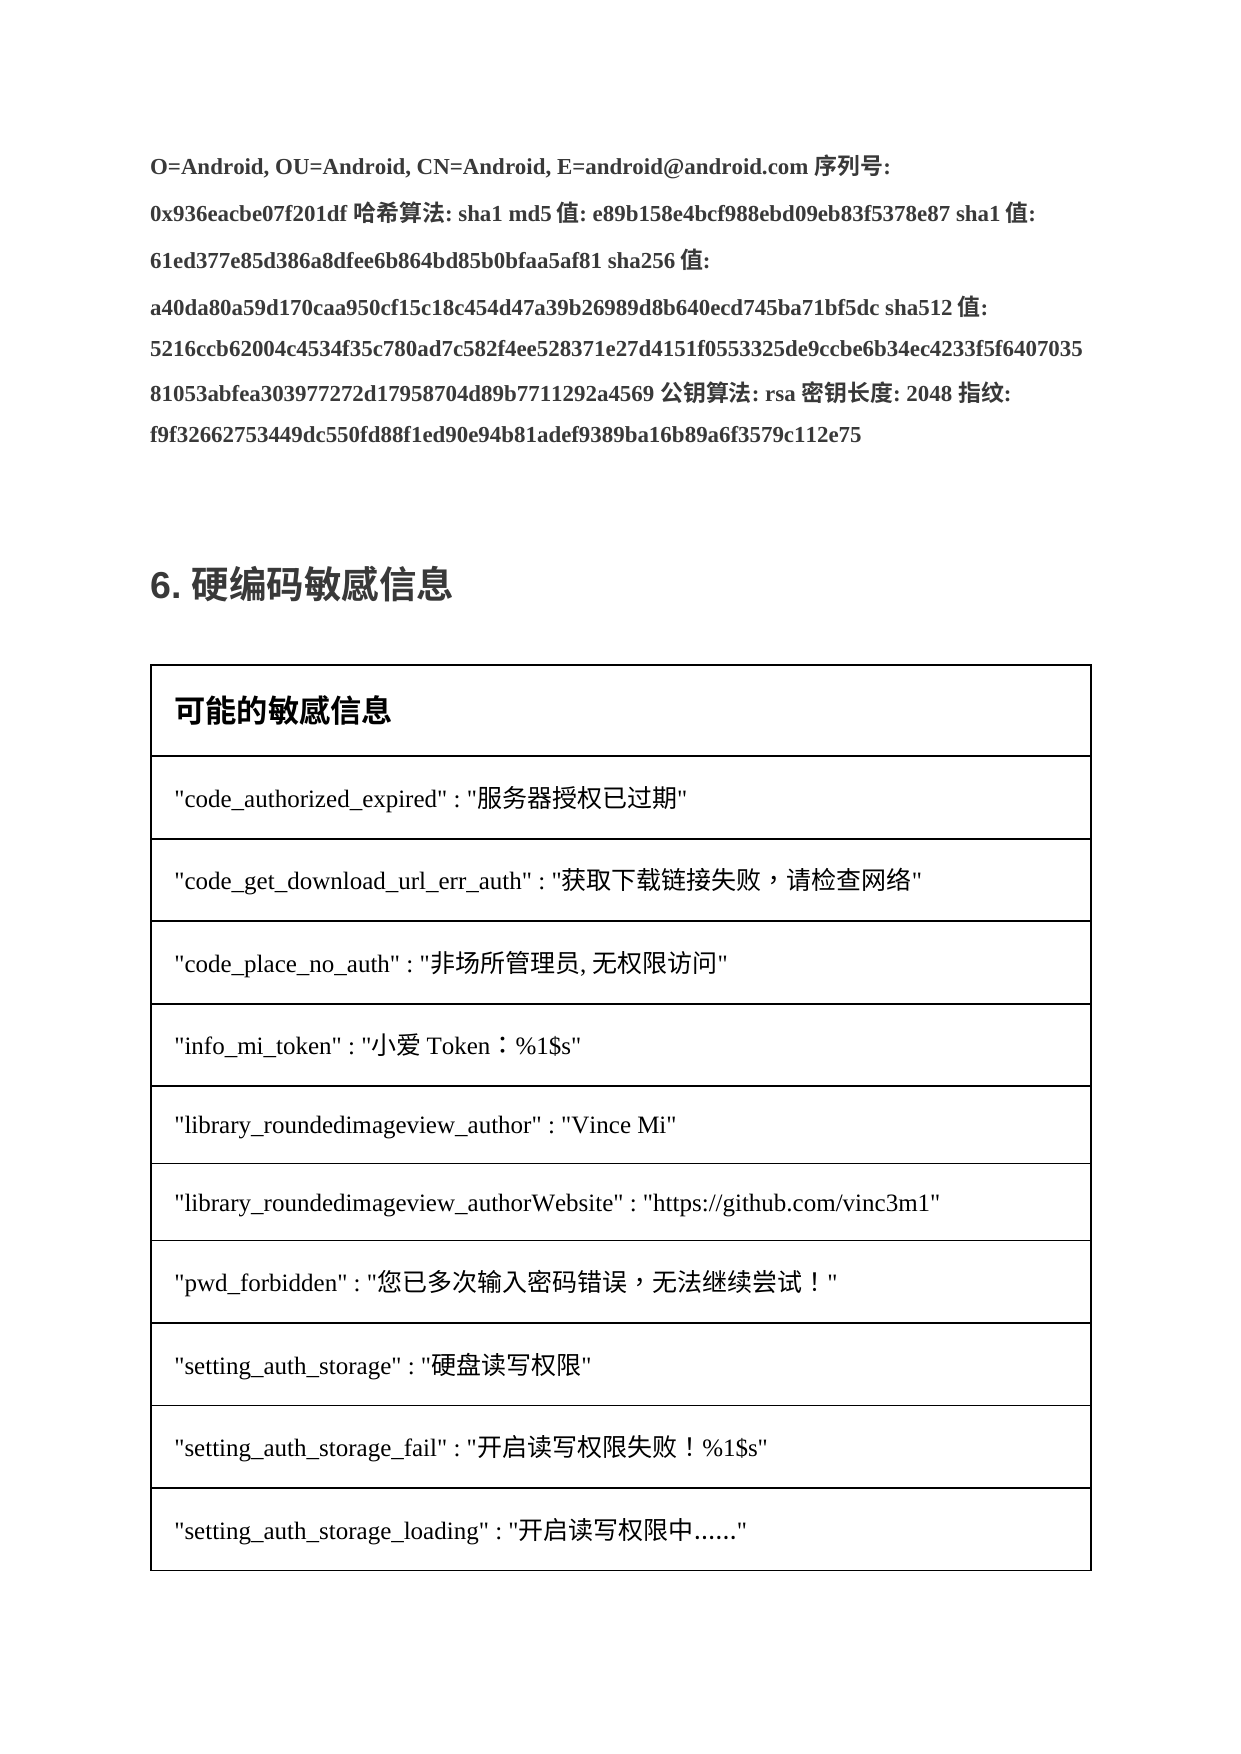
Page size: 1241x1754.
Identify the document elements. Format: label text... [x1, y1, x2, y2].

table_cell "library_roundedimageview_authorWebsite" : "https://github.com/vinc3m1" [152, 1164, 1090, 1240]
subtitle 6. 硬编码敏感信息 [150, 559, 1090, 610]
table_cell "code_authorized_expired" : "服务器授权已过期" [152, 757, 1090, 838]
table_cell "library_roundedimageview_author" : "Vince Mi" [152, 1087, 1090, 1163]
table_cell "pwd_forbidden" : "您已多次输入密码错误，无法继续尝试！" [152, 1241, 1090, 1322]
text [150, 150, 1090, 448]
table_cell "info_mi_token" : "小爱Token：%1$s" [152, 1005, 1090, 1085]
table_cell "setting_auth_storage_loading" : "开启读写权限中……" [152, 1489, 1090, 1570]
table_cell "code_get_download_url_err_auth" : "获取下载链接失败，请检查网络" [152, 840, 1090, 920]
table_header 可能的敏感信息 [152, 666, 1090, 755]
table_cell "setting_auth_storage" : "硬盘读写权限" [152, 1324, 1090, 1405]
table_cell "setting_auth_storage_fail" : "开启读写权限失败！%1$s" [152, 1406, 1090, 1487]
table_cell "code_place_no_auth" : "非场所管理员, 无权限访问" [152, 922, 1090, 1003]
